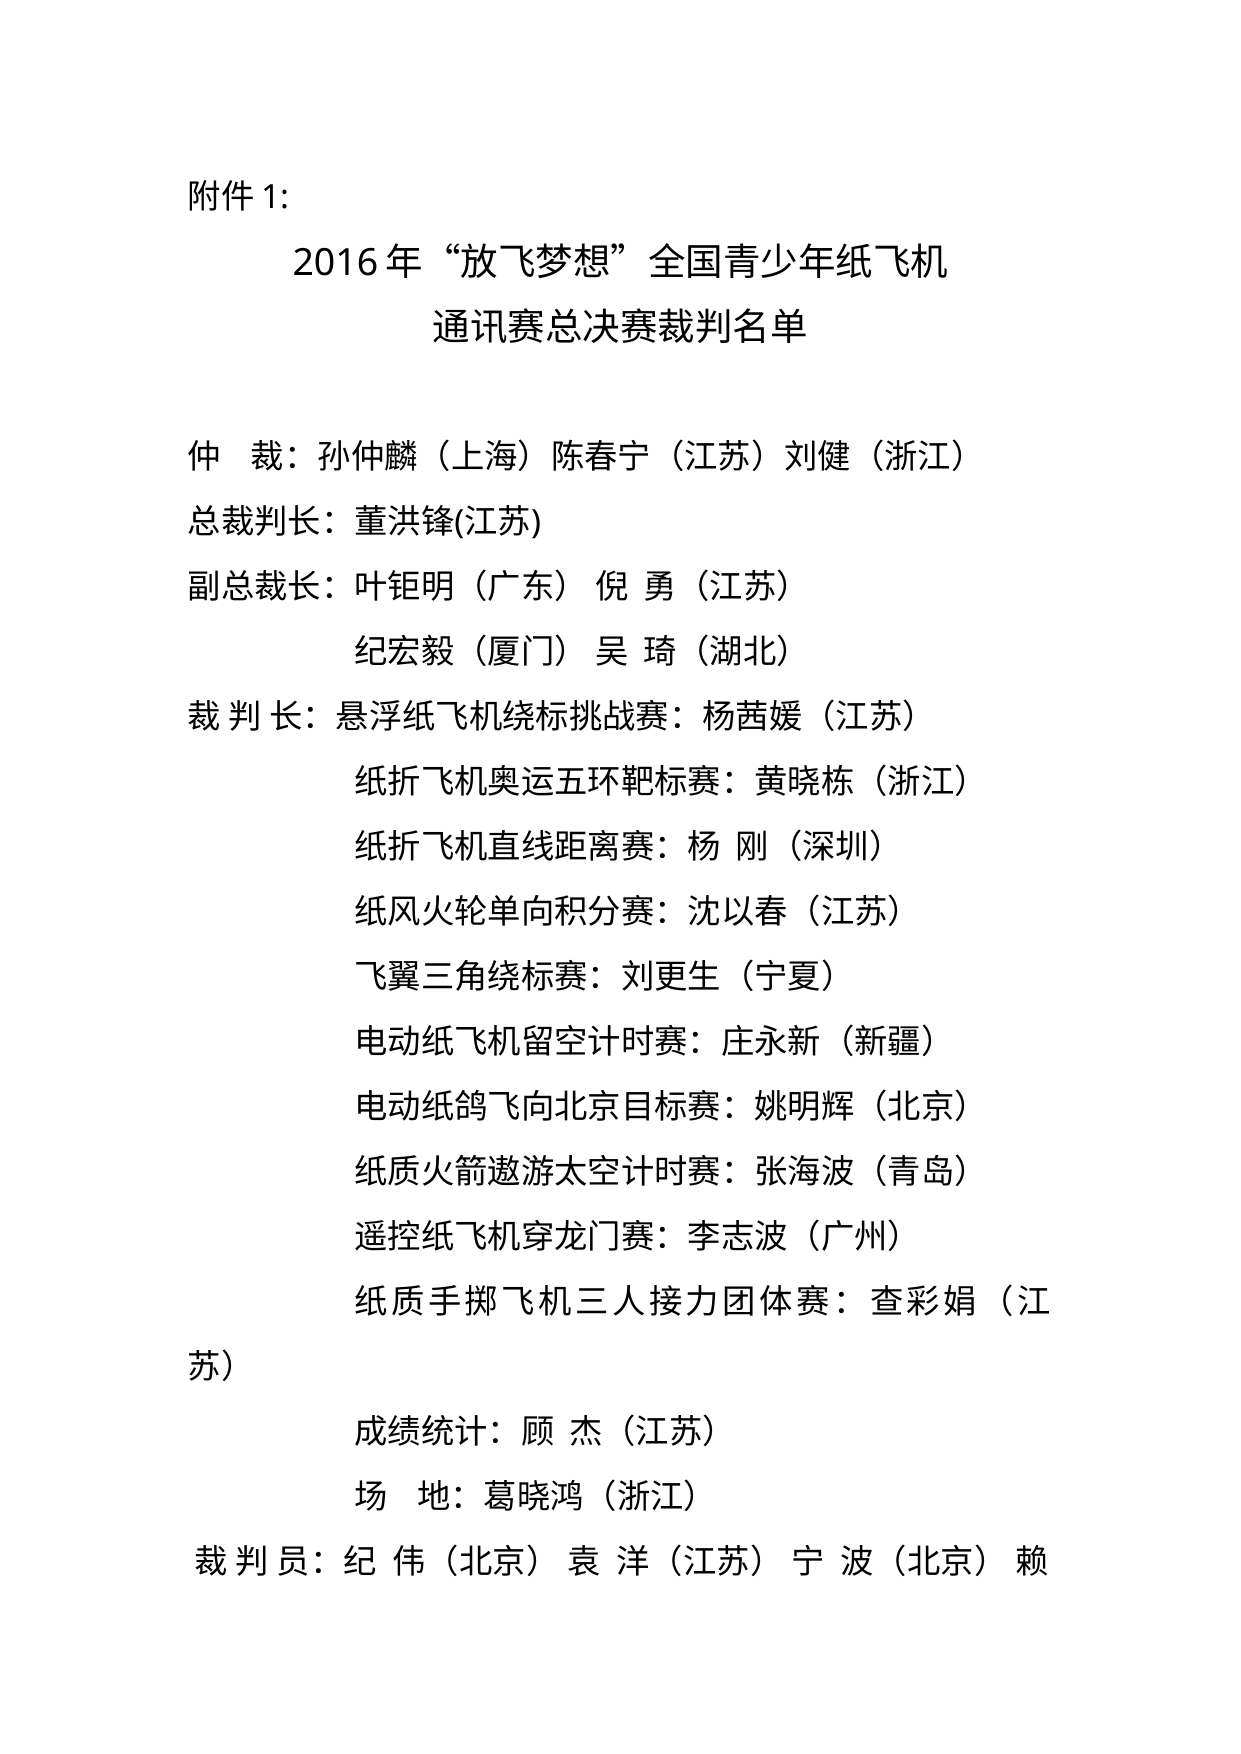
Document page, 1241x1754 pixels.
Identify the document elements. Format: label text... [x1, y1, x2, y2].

text 仲 裁：孙仲麟（上海）陈春宁（江苏）刘健（浙江） [187, 422, 1053, 487]
text 电动纸飞机留空计时赛：庄永新（新疆） [187, 1007, 1053, 1072]
text 纸折飞机奥运五环靶标赛：黄晓栋（浙江） [187, 747, 1053, 812]
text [194, 1527, 1053, 1592]
text 纸折飞机直线距离赛：杨 刚（深圳） [187, 812, 1053, 877]
text 遥控纸飞机穿龙门赛：李志波（广州） [187, 1202, 1053, 1267]
text 纪宏毅（厦门） 吴 琦（湖北） [187, 617, 1053, 682]
text 2016年“放飞梦想”全国青少年纸飞机 [187, 227, 1053, 292]
text 场 地：葛晓鸿（浙江） [321, 1462, 1053, 1527]
text 成绩统计：顾 杰（江苏） [187, 1397, 1053, 1462]
text 裁 判 长：悬浮纸飞机绕标挑战赛：杨茜媛（江苏） [187, 682, 1053, 747]
text 附件1: [187, 162, 1053, 227]
text 纸风火轮单向积分赛：沈以春（江苏） [187, 877, 1053, 942]
text 飞翼三角绕标赛：刘更生（宁夏） [187, 942, 1053, 1007]
text 纸质火箭遨游太空计时赛：张海波（青岛） [187, 1137, 1053, 1202]
text 纸质手掷飞机三人接力团体赛：查彩娟（江苏） [187, 1267, 1053, 1397]
text 总裁判长：董洪锋(江苏) [187, 487, 1053, 552]
text 电动纸鸽飞向北京目标赛：姚明辉（北京） [187, 1072, 1053, 1137]
text 副总裁长：叶钜明（广东） 倪 勇（江苏） [187, 552, 1053, 617]
text 通讯赛总决赛裁判名单 [187, 292, 1053, 357]
